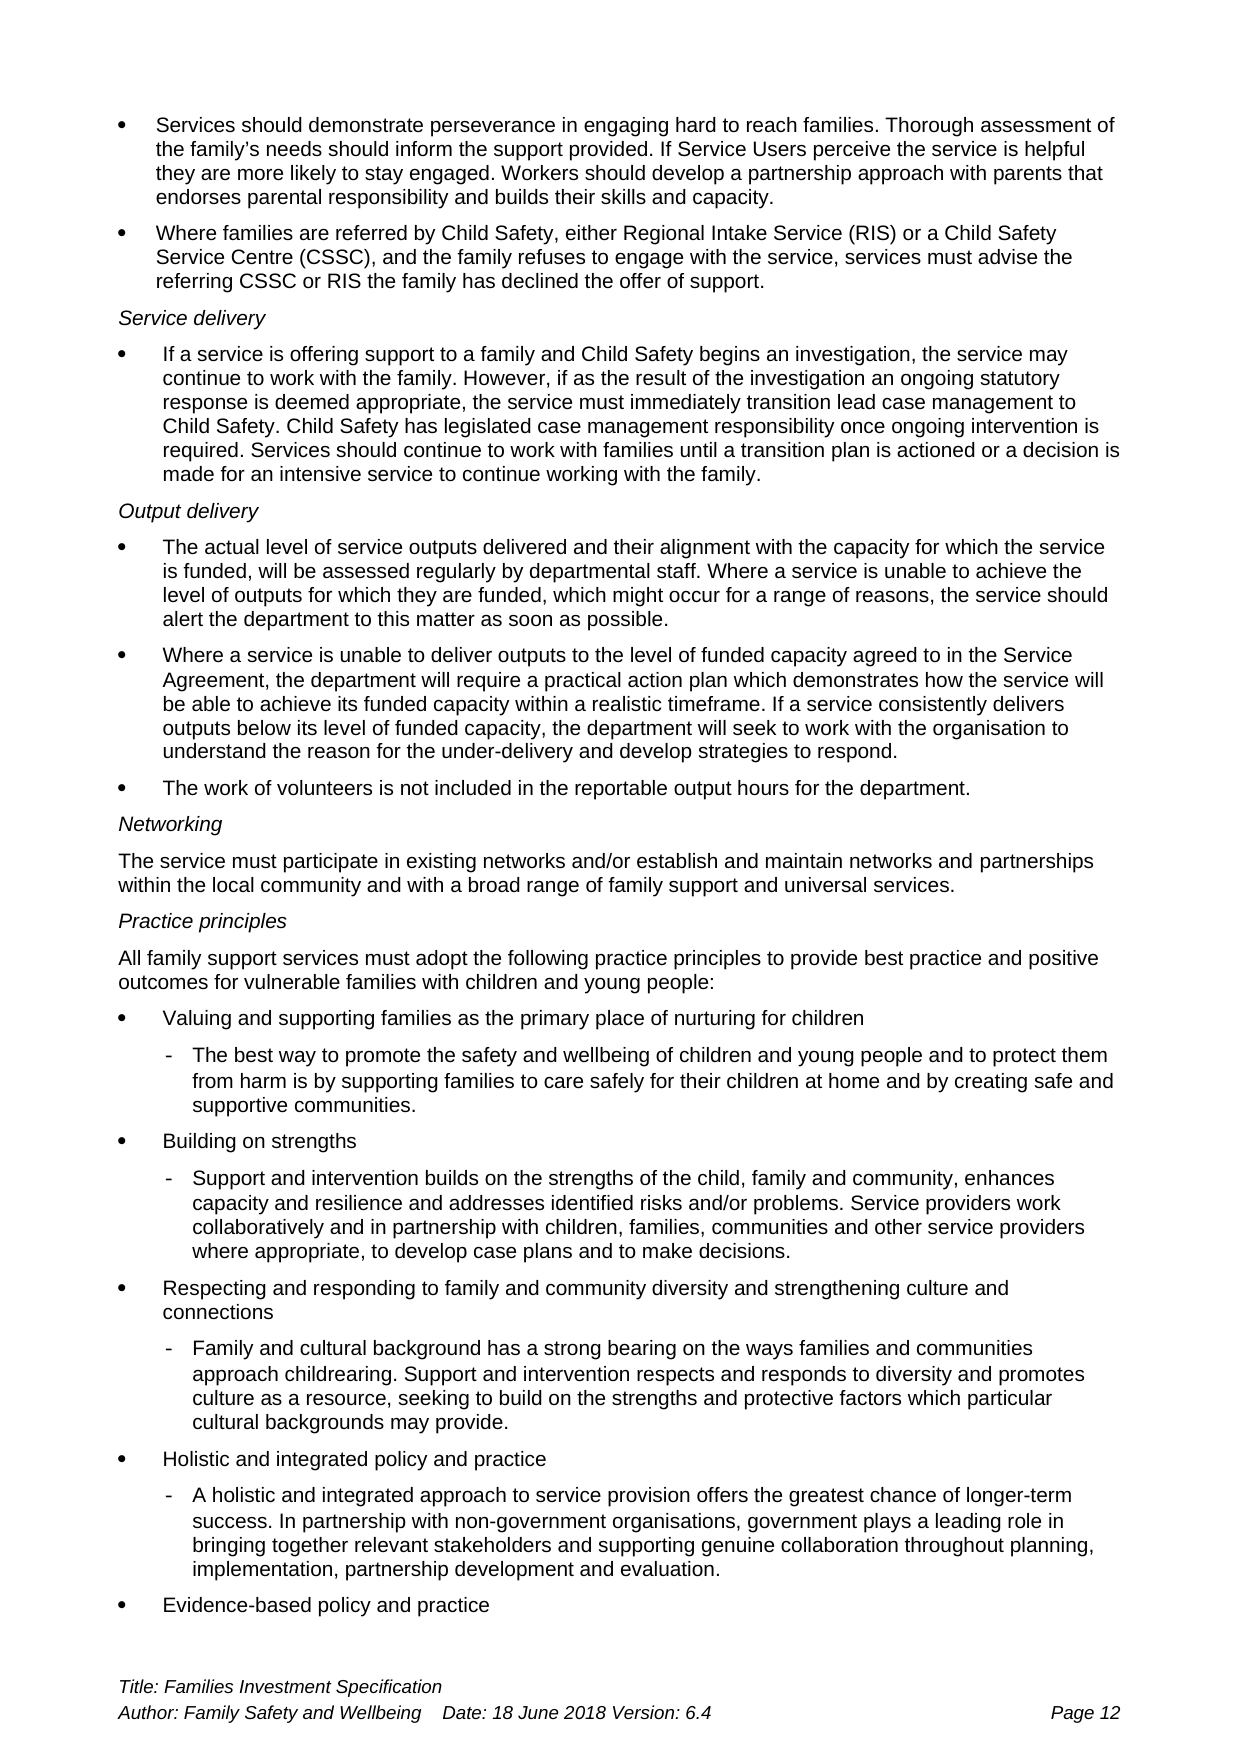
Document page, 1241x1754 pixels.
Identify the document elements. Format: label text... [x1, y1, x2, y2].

list Building on strengths [118, 1129, 1122, 1153]
text Networking [118, 812, 1122, 836]
list Where a service is unable to deliver outputs to the level of funded capacity agreed to in the Service Agreement, the department will require a practical action plan which demonstrates how the service will be able to achieve its funded capacity within a realistic timeframe. If a service consistently delivers outputs below its level of funded capacity, the department will seek to work with the organisation to understand the reason for the under-delivery and develop strategies to respond. [118, 643, 1122, 763]
list Holistic and integrated policy and practice [118, 1446, 1122, 1470]
list The actual level of service outputs delivered and their alignment with the capacity for which the service is funded, will be assessed regularly by departmental staff. Where a service is unable to achieve the level of outputs for which they are funded, which might occur for a range of reasons, the service should alert the department to this matter as soon as possible. [118, 535, 1122, 631]
text All family support services must adopt the following practice principles to provide best practice and positive outcomes for vulnerable families with children and young people: [118, 946, 1122, 993]
list The work of volunteers is not included in the reportable output hours for the department. [118, 776, 1122, 800]
text Practice principles [118, 909, 1122, 933]
list Evidence-based policy and practice [118, 1593, 1122, 1617]
text Service delivery [118, 306, 1122, 329]
list The best way to promote the safety and wellbeing of children and young people and to protect them from harm is by supporting families to care safely for their children at home and by creating safe and supportive communities. [162, 1043, 1122, 1116]
list Support and intervention builds on the strengths of the child, family and community, enhances capacity and resilience and addresses identified risks and/or problems. Service providers work collaboratively and in partnership with children, families, communities and other service providers where appropriate, to develop case plans and to make decisions. [162, 1165, 1122, 1263]
list A holistic and integrated approach to service provision offers the greatest chance of longer-term success. In partnership with non-government organisations, government plays a leading role in bringing together relevant stakeholders and supporting genuine collaboration throughout planning, implementation, partnership development and evaluation. [162, 1483, 1122, 1581]
list Services should demonstrate perseverance in engaging hard to reach families. Thorough assessment of the family’s needs should inform the support provided. If Service Users perceive the service is helpful they are more likely to stay engaged. Workers should develop a partnership approach with parents that endorses parental responsibility and builds their skills and capacity. [118, 113, 1122, 209]
list If a service is offering support to a family and Child Safety begins an investigation, the service may continue to work with the family. However, if as the result of the investigation an ongoing statutory response is deemed appropriate, the service must immediately transition lead case management to Child Safety. Child Safety has legislated case management responsibility once ongoing intervention is required. Services should continue to work with families until a transition plan is actioned or a decision is made for an intensive service to continue working with the family. [118, 342, 1122, 486]
list Valuing and supporting families as the primary place of nurturing for children [118, 1006, 1122, 1030]
text The service must participate in existing networks and/or establish and maintain networks and partnerships within the local community and with a broad range of family support and universal services. [118, 849, 1122, 897]
list Respecting and responding to family and community diversity and strengthening culture and connections [118, 1276, 1122, 1324]
text Output delivery [118, 498, 1122, 522]
list Family and cultural background has a strong bearing on the ways families and communities approach childrearing. Support and intervention respects and responds to diversity and promotes culture as a resource, seeking to build on the strengths and protective factors which particular cultural backgrounds may provide. [162, 1336, 1122, 1434]
list Where families are referred by Child Safety, either Regional Intake Service (RIS) or a Child Safety Service Centre (CSSC), and the family refuses to engage with the service, services must advise the referring CSSC or RIS the family has declined the offer of support. [118, 221, 1122, 293]
